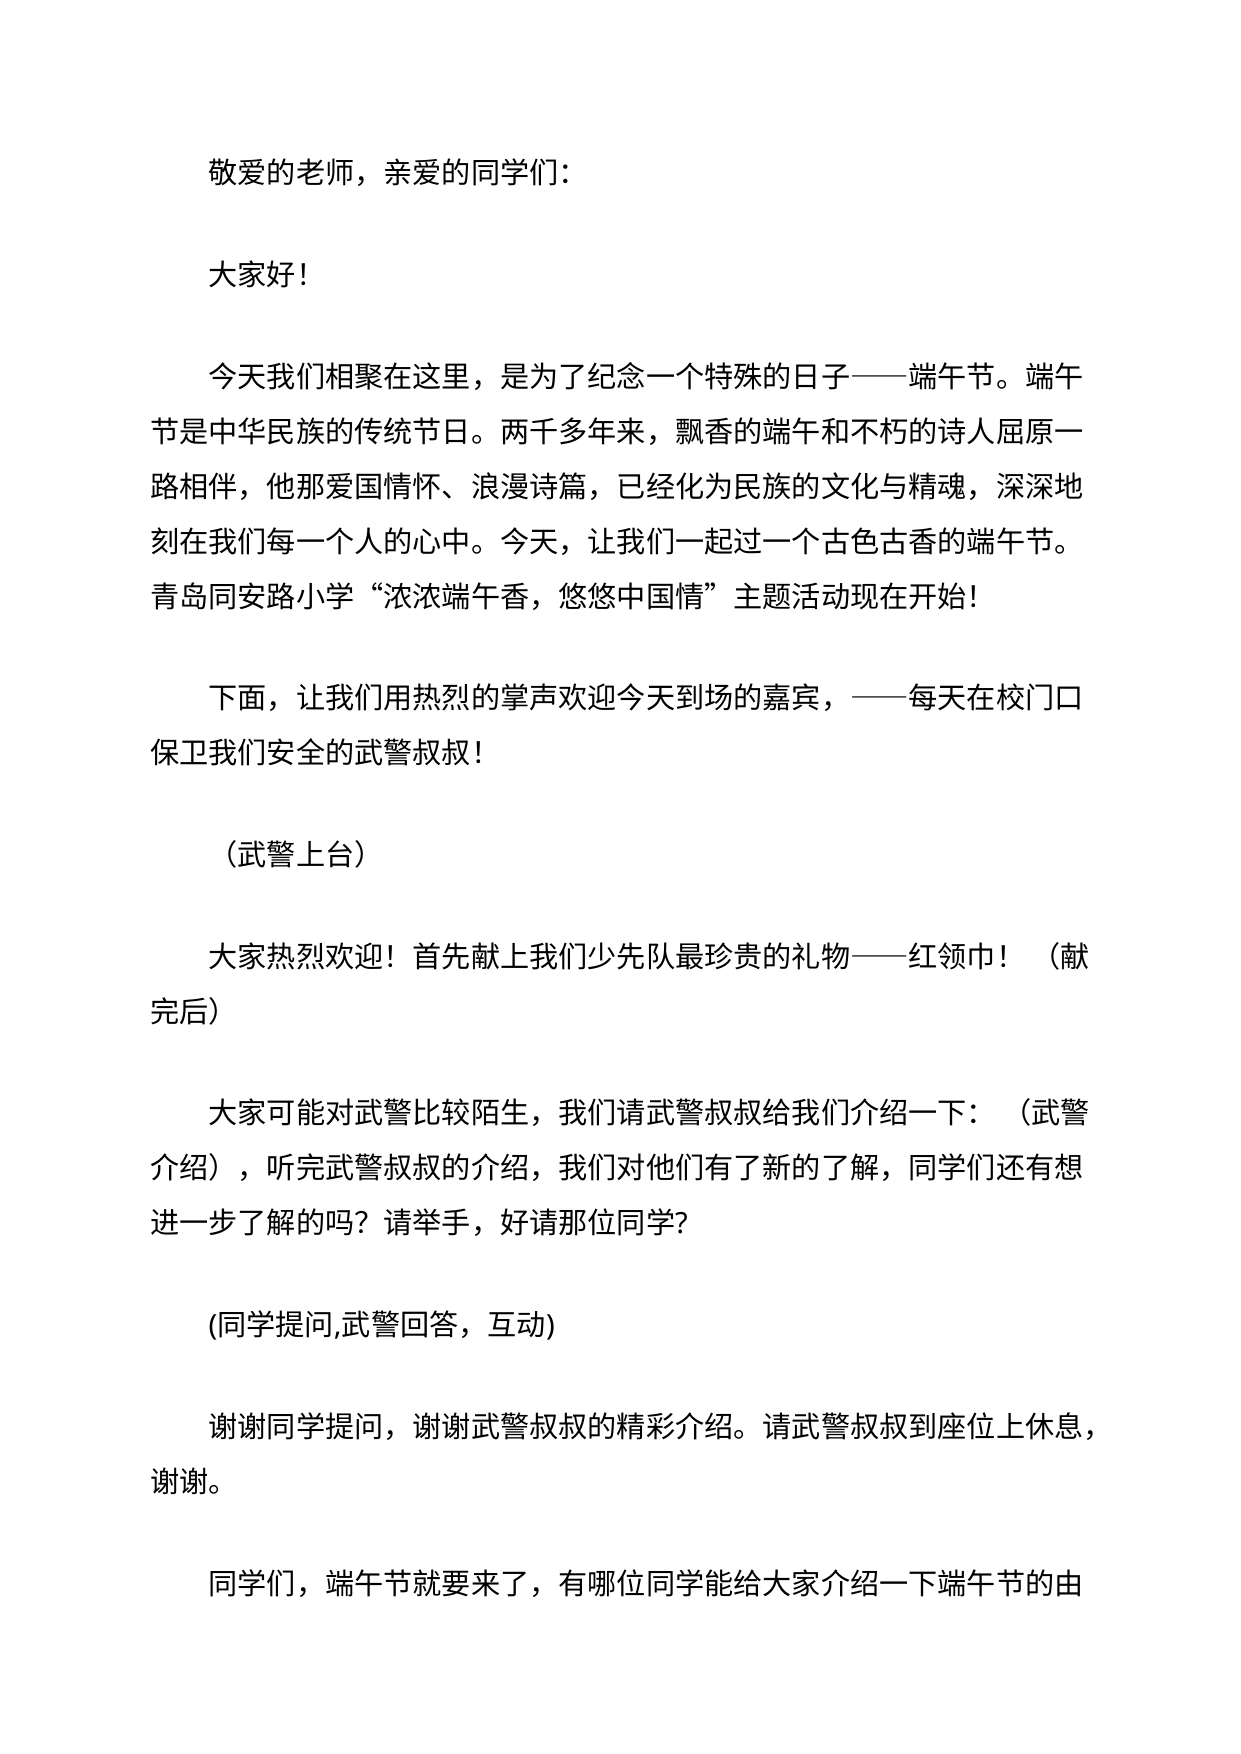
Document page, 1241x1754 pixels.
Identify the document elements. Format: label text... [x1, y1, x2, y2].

text 下面，让我们用热烈的掌声欢迎今天到场的嘉宾，——每天在校门口保卫我们安全的武警叔叔！ [150, 675, 1090, 772]
text (同学提问,武警回答，互动) [150, 1302, 1090, 1344]
text 今天我们相聚在这里，是为了纪念一个特殊的日子——端午节。端午节是中华民族的传统节日。两千多年来，飘香的端午和不朽的诗人屈原一路相伴，他那爱国情怀、浪漫诗篇，已经化为民族的文化与精魂，深深地刻在我们每一个人的心中。今天，让我们一起过一个古色古香的端午节。青岛同安路小学“浓浓端午香，悠悠中国情”主题活动现在开始！ [150, 353, 1090, 615]
text 大家热烈欢迎！首先献上我们少先队最珍贵的礼物——红领巾！ （献完后） [150, 933, 1090, 1031]
text 大家可能对武警比较陌生，我们请武警叔叔给我们介绍一下： （武警介绍），听完武警叔叔的介绍，我们对他们有了新的了解，同学们还有想进一步了解的吗？请举手，好请那位同学? [150, 1090, 1090, 1242]
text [150, 1560, 1090, 1603]
text 大家好！ [150, 252, 1090, 294]
text 谢谢同学提问，谢谢武警叔叔的精彩介绍。请武警叔叔到座位上休息，谢谢。 [150, 1404, 1090, 1501]
text 敬爱的老师，亲爱的同学们： [150, 150, 1090, 192]
text （武警上台） [150, 832, 1090, 874]
